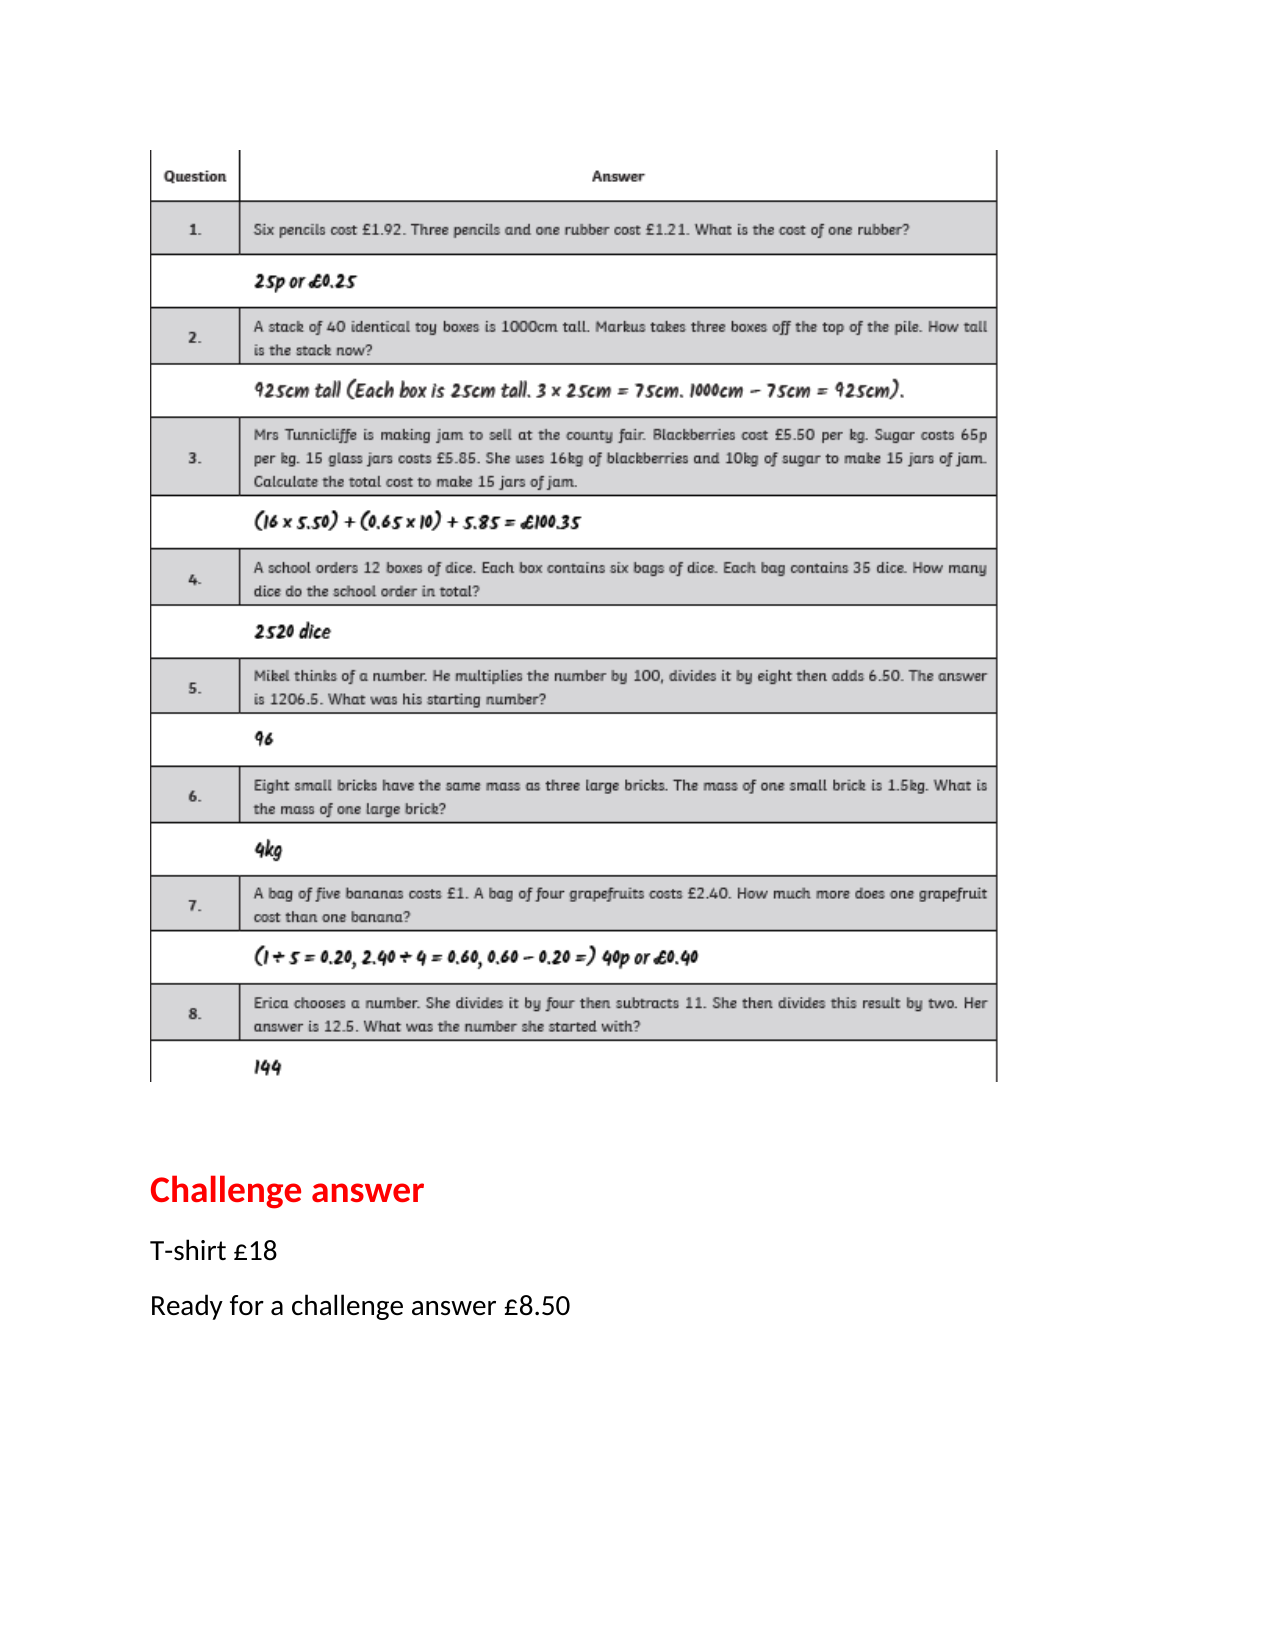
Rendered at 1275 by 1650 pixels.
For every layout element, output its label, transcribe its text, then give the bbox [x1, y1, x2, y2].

picture [150, 150, 1001, 1082]
text Challenge answer [150, 1166, 1125, 1212]
text Ready for a challenge answer £8.50 [150, 1287, 1125, 1323]
text T-shirt £18 [150, 1232, 1125, 1268]
